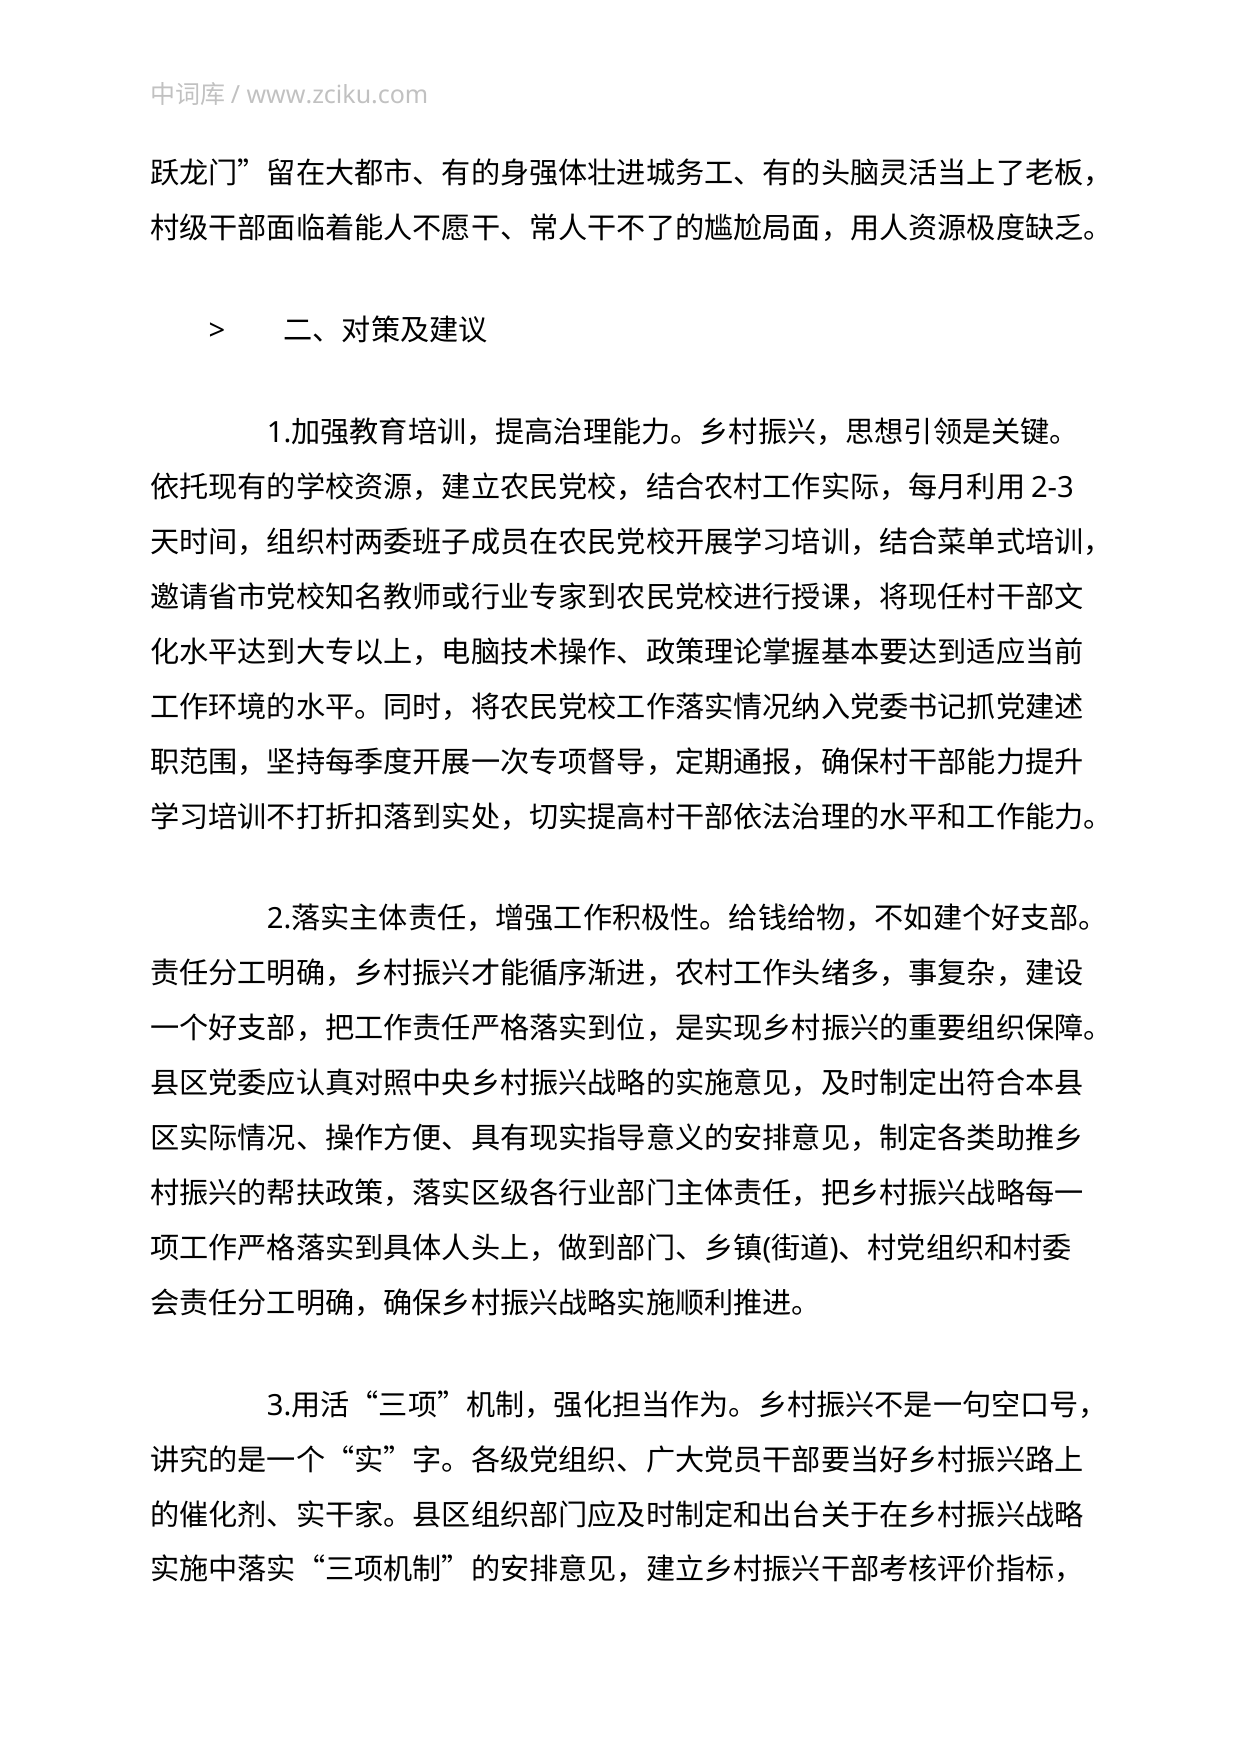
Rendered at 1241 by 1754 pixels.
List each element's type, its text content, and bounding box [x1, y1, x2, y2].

text > 二、对策及建议 [150, 307, 1090, 349]
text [150, 150, 1090, 247]
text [150, 1381, 1090, 1588]
text 2.落实主体责任，增强工作积极性。给钱给物，不如建个好支部。责任分工明确，乡村振兴才能循序渐进，农村工作头绪多，事复杂，建设一个好支部，把工作责任严格落实到位，是实现乡村振兴的重要组织保障。县区党委应认真对照中央乡村振兴战略的实施意见，及时制定出符合本县区实际情况、操作方便、具有现实指导意义的安排意见，制定各类助推乡村振兴的帮扶政策，落实区级各行业部门主体责任，把乡村振兴战略每一项工作严格落实到具体人头上，做到部门、乡镇(街道)、村党组织和村委会责任分工明确，确保乡村振兴战略实施顺利推进。 [150, 895, 1090, 1322]
text 1.加强教育培训，提高治理能力。乡村振兴，思想引领是关键。依托现有的学校资源，建立农民党校，结合农村工作实际，每月利用2-3天时间，组织村两委班子成员在农民党校开展学习培训，结合菜单式培训，邀请省市党校知名教师或行业专家到农民党校进行授课，将现任村干部文化水平达到大专以上，电脑技术操作、政策理论掌握基本要达到适应当前工作环境的水平。同时，将农民党校工作落实情况纳入党委书记抓党建述职范围，坚持每季度开展一次专项督导，定期通报，确保村干部能力提升学习培训不打折扣落到实处，切实提高村干部依法治理的水平和工作能力。 [150, 409, 1090, 835]
